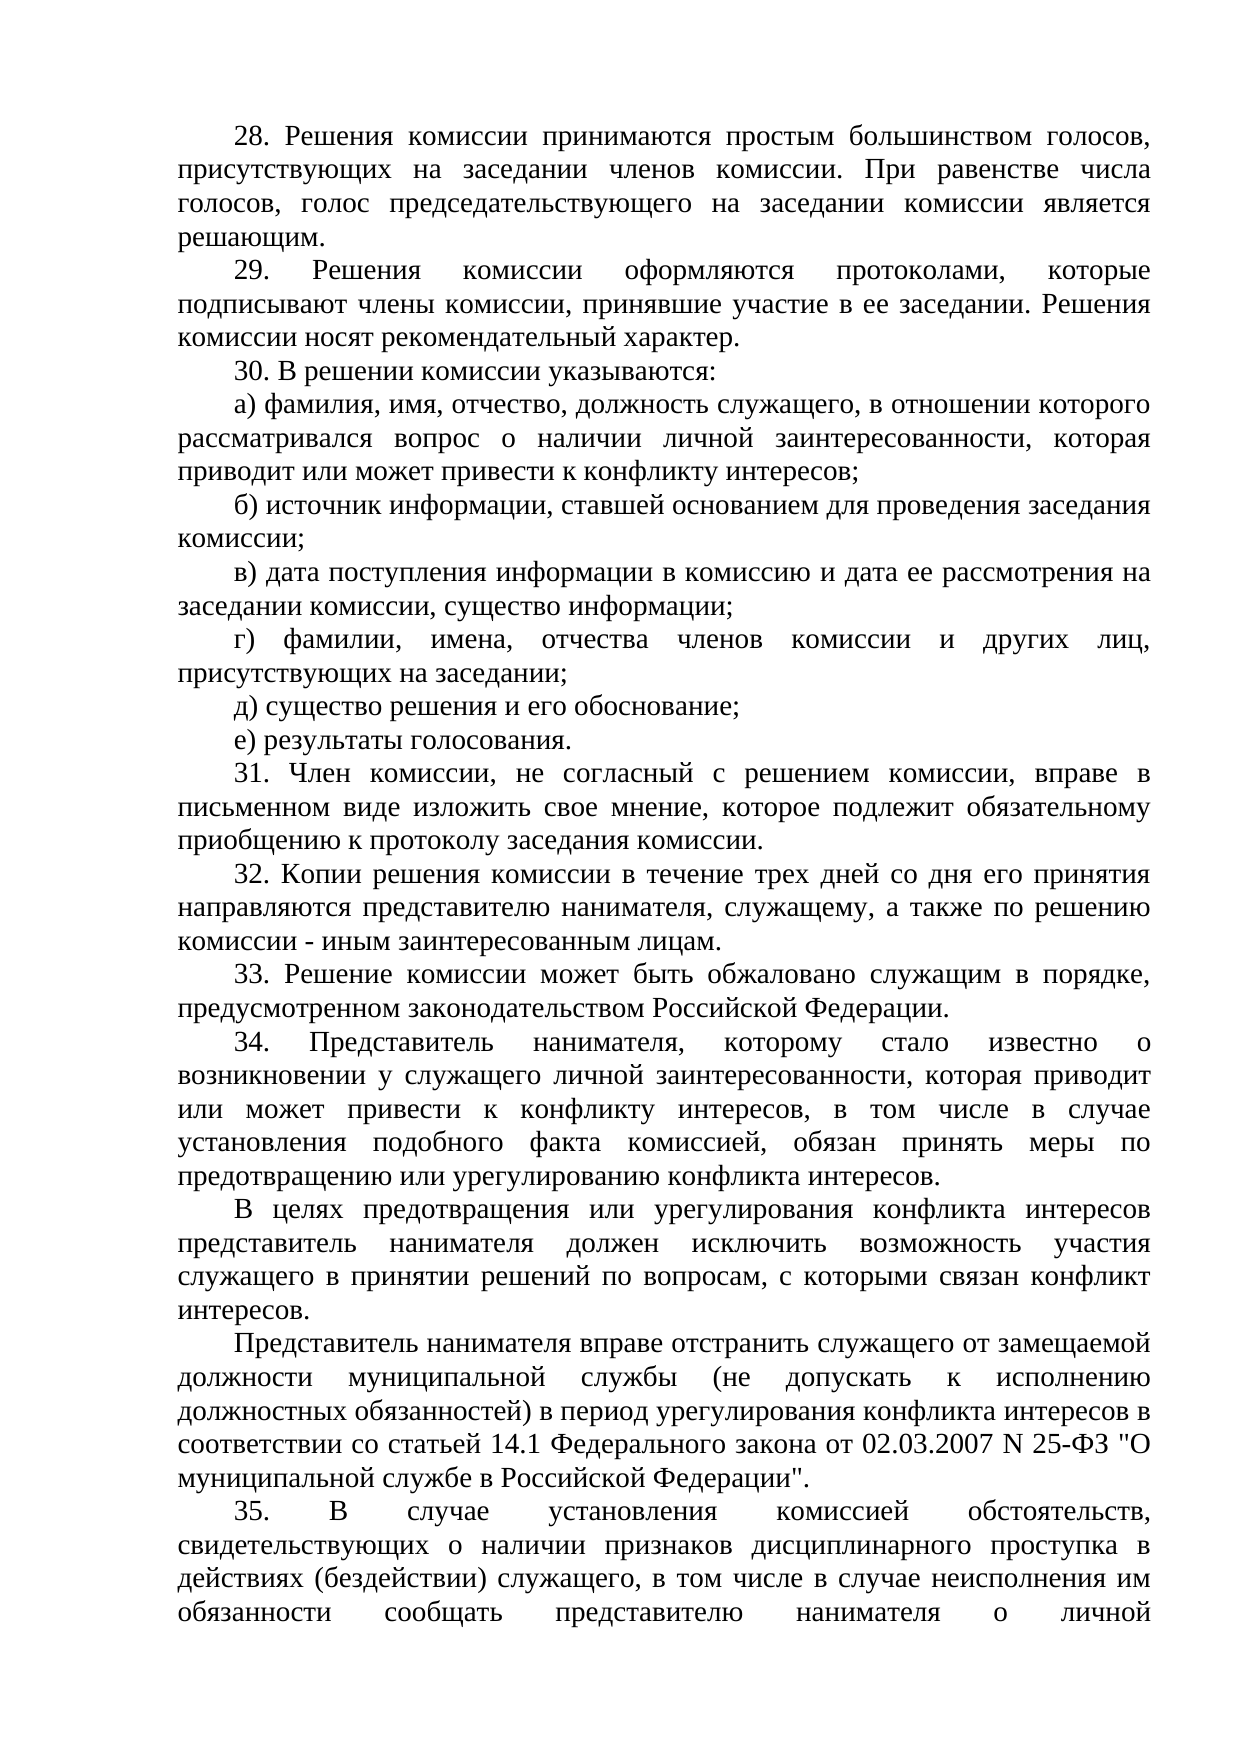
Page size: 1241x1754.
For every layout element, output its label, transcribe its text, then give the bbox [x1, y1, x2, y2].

text б) источник информации, ставшей основанием для проведения заседания комиссии; [177, 487, 1152, 554]
text а) фамилия, имя, отчество, должность служащего, в отношении которого рассматривался вопрос о наличии личной заинтересованности, которая приводит или может привести к конфликту интересов; [177, 386, 1152, 487]
text В целях предотвращения или урегулирования конфликта интересов представитель нанимателя должен исключить возможность участия служащего в принятии решений по вопросам, с которыми связан конфликт интересов. [177, 1191, 1152, 1326]
text 29. Решения комиссии оформляются протоколами, которые подписывают члены комиссии, принявшие участие в ее заседании. Решения комиссии носят рекомендательный характер. [177, 252, 1152, 353]
text 31. Член комиссии, не согласный с решением комиссии, вправе в письменном виде изложить свое мнение, которое подлежит обязательному приобщению к протоколу заседания комиссии. [177, 755, 1152, 856]
text 32. Копии решения комиссии в течение трех дней со дня его принятия направляются представителю нанимателя, служащему, а также по решению комиссии - иным заинтересованным лицам. [177, 856, 1152, 957]
text 28. Решения комиссии принимаются простым большинством голосов, присутствующих на заседании членов комиссии. При равенстве числа голосов, голос председательствующего на заседании комиссии является решающим. [177, 118, 1152, 252]
text Представитель нанимателя вправе отстранить служащего от замещаемой должности муниципальной службы (не допускать к исполнению должностных обязанностей) в период урегулирования конфликта интересов в соответствии со статьей 14.1 Федерального закона от 02.03.2007 N 25-ФЗ "О муниципальной службе в Российской Федерации". [177, 1326, 1152, 1493]
text в) дата поступления информации в комиссию и дата ее рассмотрения на заседании комиссии, существо информации; [177, 554, 1152, 621]
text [177, 1493, 1152, 1627]
text 34. Представитель нанимателя, которому стало известно о возникновении у служащего личной заинтересованности, которая приводит или может привести к конфликту интересов, в том числе в случае установления подобного факта комиссией, обязан принять меры по предотвращению или урегулированию конфликта интересов. [177, 1024, 1152, 1191]
text 33. Решение комиссии может быть обжаловано служащим в порядке, предусмотренном законодательством Российской Федерации. [177, 957, 1152, 1024]
text г) фамилии, имена, отчества членов комиссии и других лиц, присутствующих на заседании; [177, 621, 1152, 688]
text е) результаты голосования. [177, 722, 1152, 755]
text д) существо решения и его обоснование; [177, 688, 1152, 722]
text 30. В решении комиссии указываются: [177, 353, 1152, 386]
